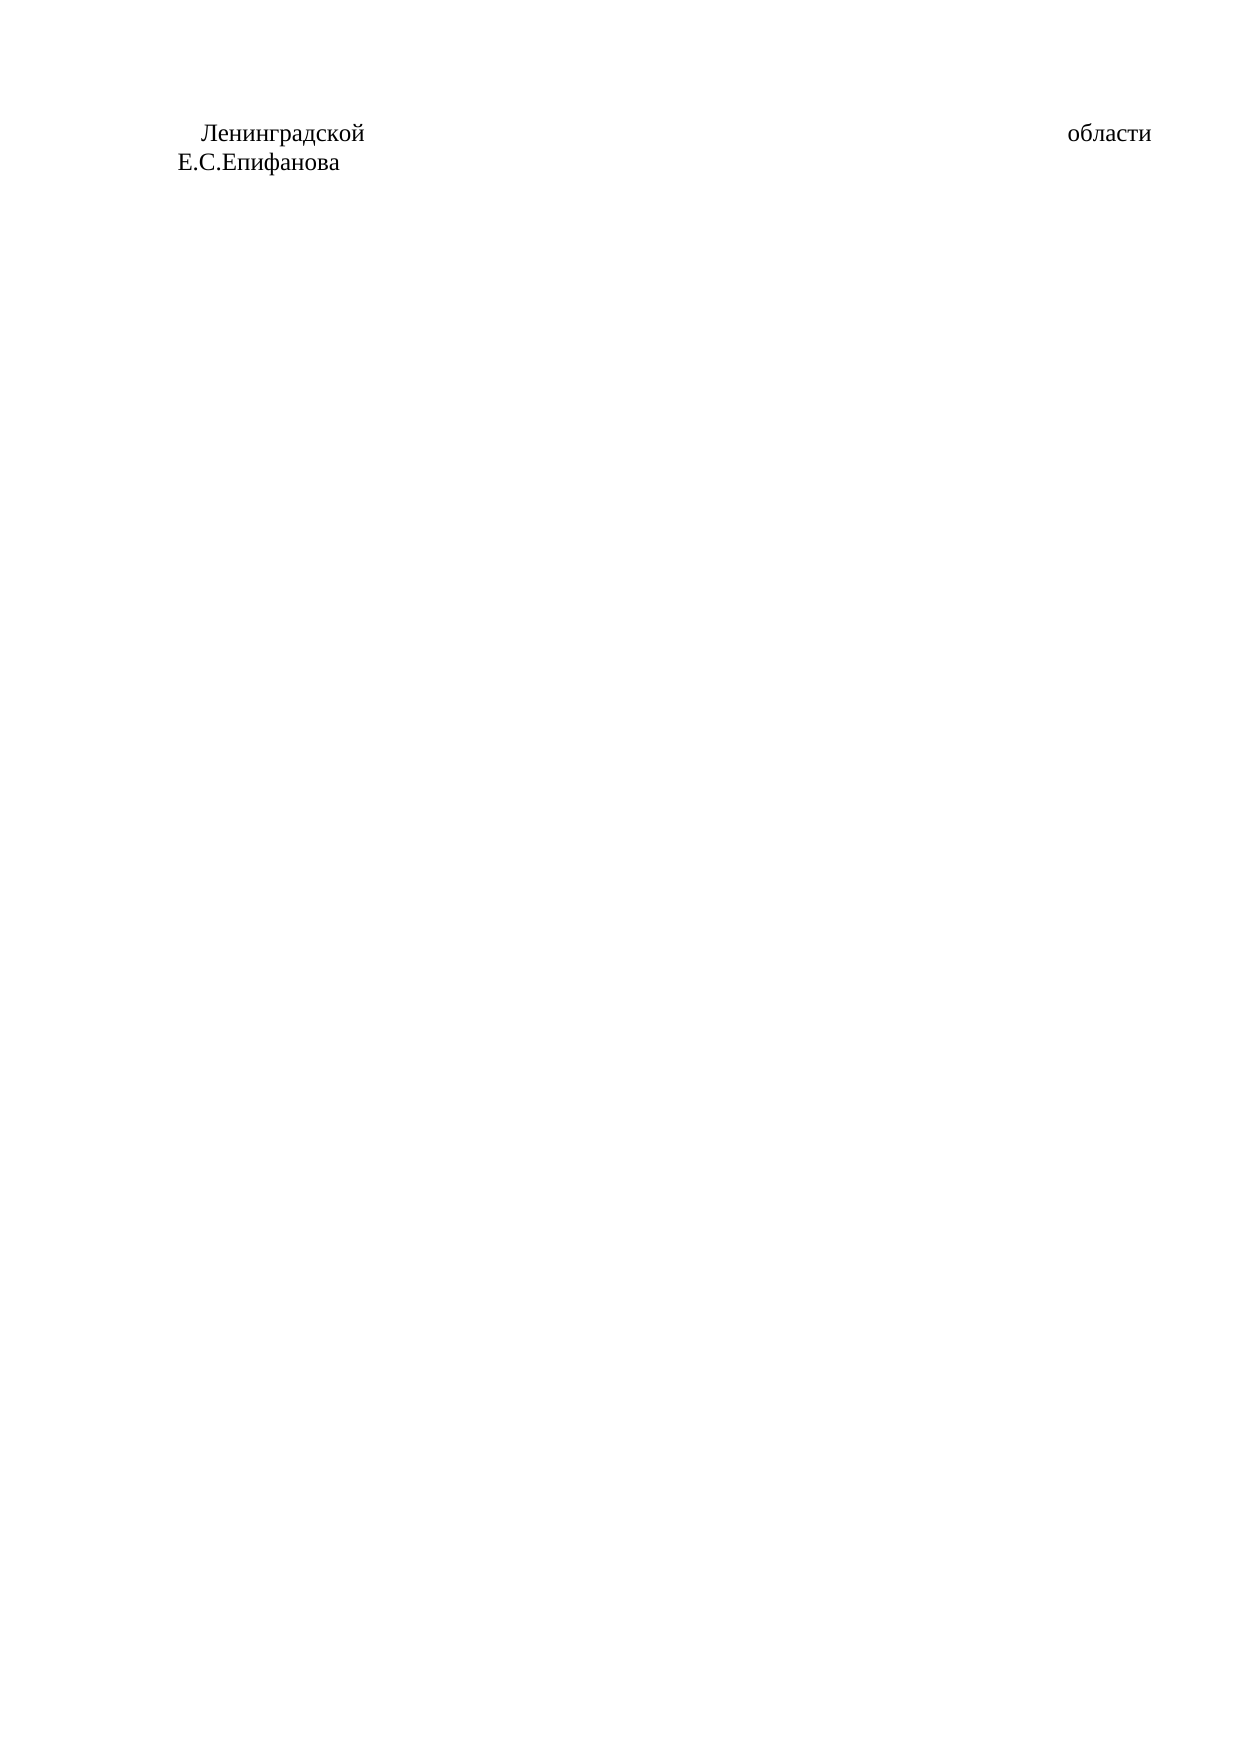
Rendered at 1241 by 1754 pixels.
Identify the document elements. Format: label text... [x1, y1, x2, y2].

text Ленинградской области Е.С.Епифанова [177, 118, 1152, 176]
